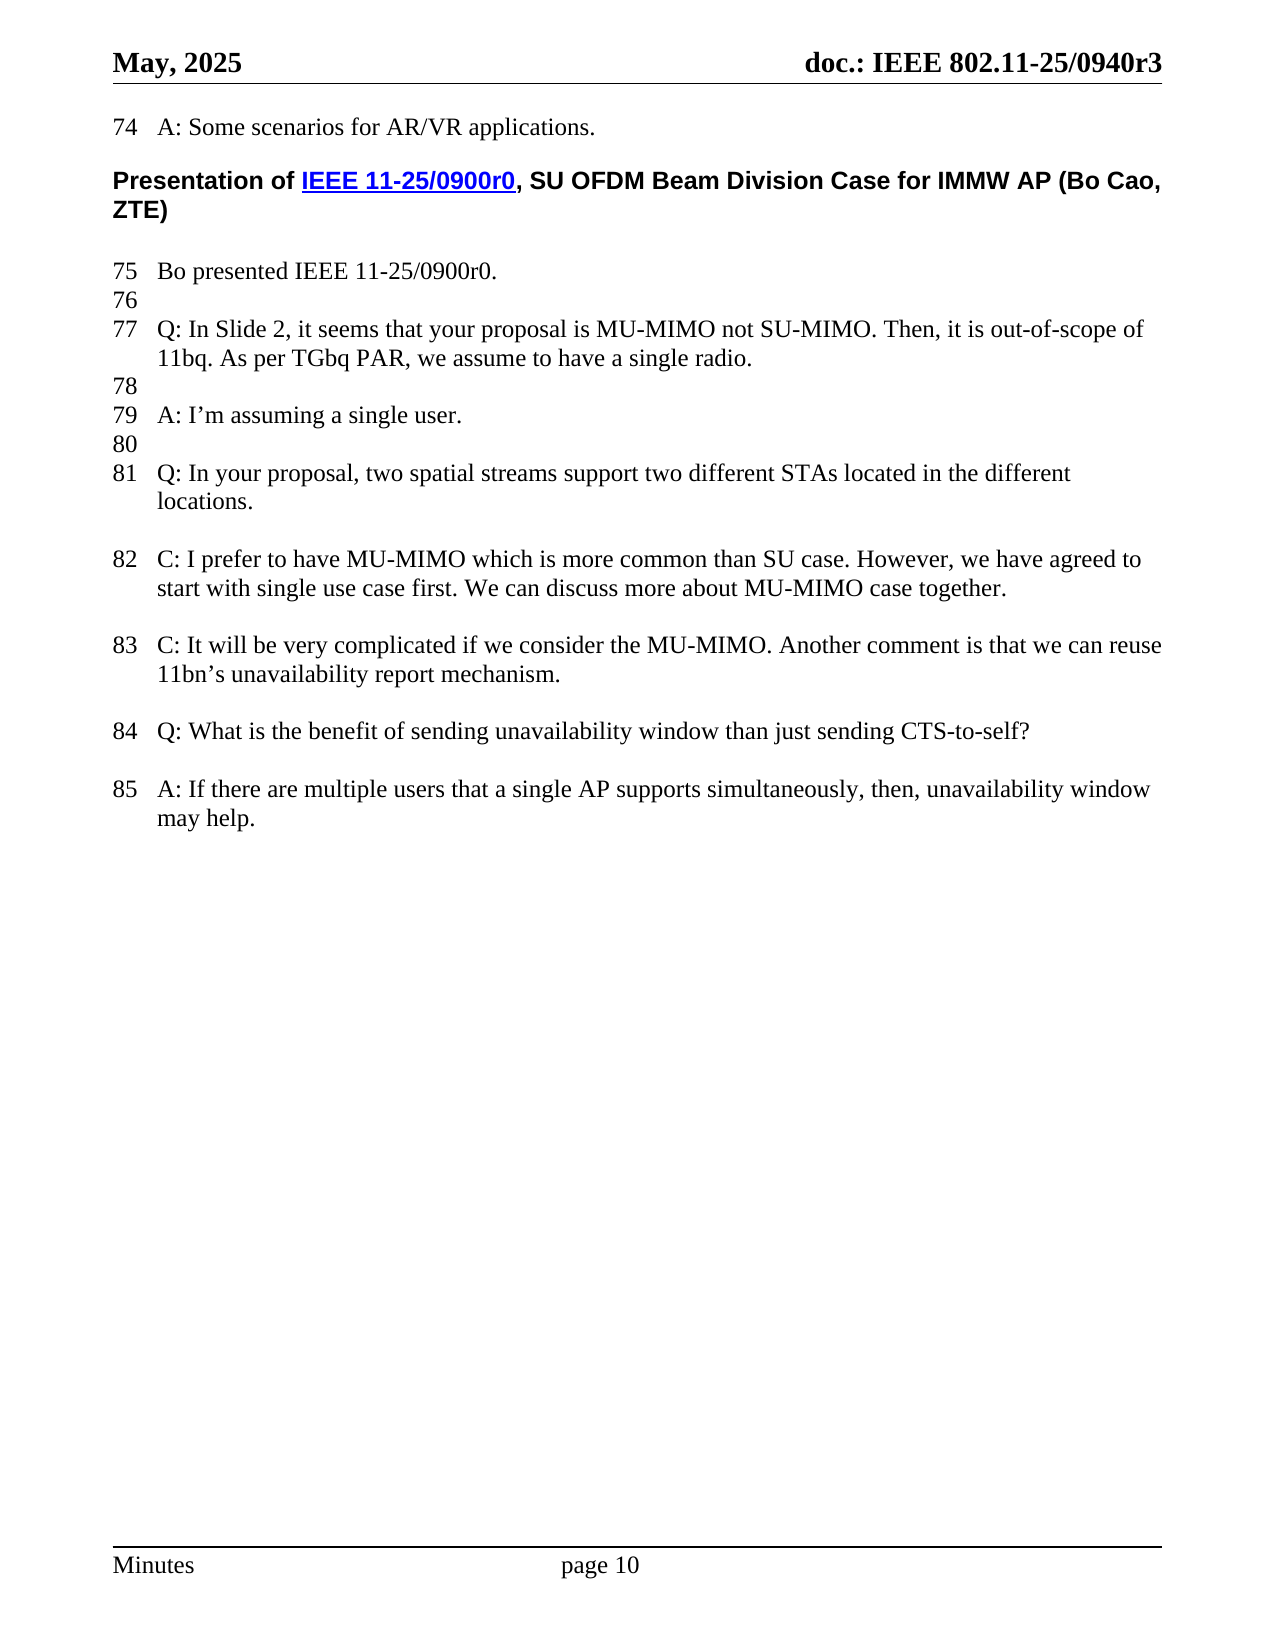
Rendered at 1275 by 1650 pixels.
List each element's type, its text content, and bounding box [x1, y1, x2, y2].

list Q: In your proposal, two spatial streams support two different STAs located in the different locations. [112, 458, 1162, 515]
list C: It will be very complicated if we consider the MU-MIMO. Another comment is that we can reuse 11bn’s unavailability report mechanism. [112, 630, 1162, 688]
text Presentation of IEEE 11-25/0900r0, SU OFDM Beam Division Case for IMMW AP (Bo Cao, ZTE) [112, 166, 1162, 224]
list C: I prefer to have MU-MIMO which is more common than SU case. However, we have agreed to start with single use case first. We can discuss more about MU-MIMO case together. [112, 544, 1162, 601]
list A: I’m assuming a single user. [112, 400, 1162, 429]
list Bo presented IEEE 11-25/0900r0. [112, 256, 1162, 285]
list A: If there are multiple users that a single AP supports simultaneously, then, unavailability window may help. [112, 774, 1162, 831]
list A: Some scenarios for AR/VR applications. [112, 112, 1162, 141]
list Q: In Slide 2, it seems that your proposal is MU-MIMO not SU-MIMO. Then, it is out-of-scope of 11bq. As per TGbq PAR, we assume to have a single radio. [112, 314, 1162, 371]
list Q: What is the benefit of sending unavailability window than just sending CTS-to-self? [112, 716, 1162, 745]
